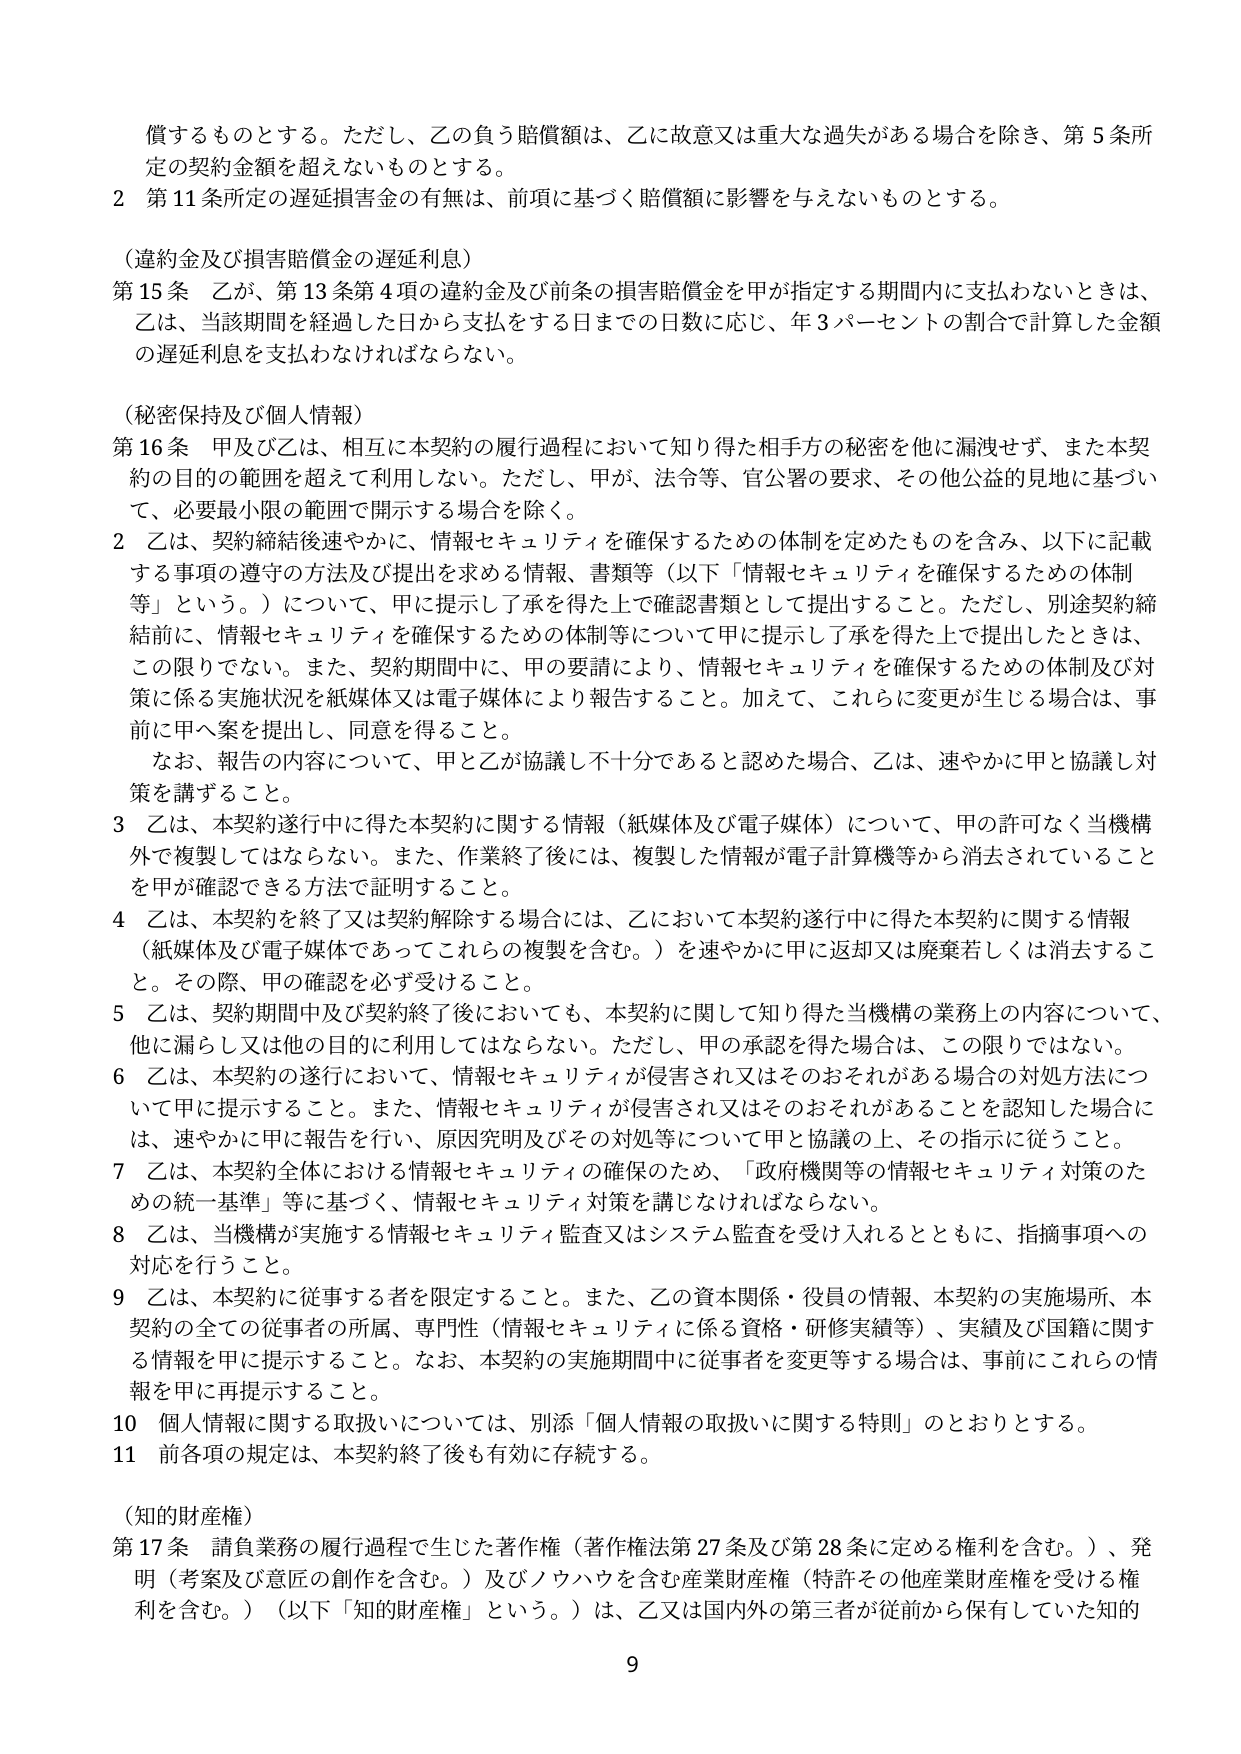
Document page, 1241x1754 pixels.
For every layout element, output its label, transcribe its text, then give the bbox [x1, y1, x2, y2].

text （違約金及び損害賠償金の遅延利息） [112, 242, 1153, 274]
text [112, 118, 1153, 181]
text 6 乙は、本契約の遂行において、情報セキュリティが侵害され又はそのおそれがある場合の対処方法について甲に提示すること。また、情報セキュリティが侵害され又はそのおそれがあることを認知した場合には、速やかに甲に報告を行い、原因究明及びその対処等について甲と協議の上、その指示に従うこと。 [112, 1059, 1162, 1154]
text 8 乙は、当機構が実施する情報セキュリティ監査又はシステム監査を受け入れるとともに、指摘事項への対応を行うこと。 [112, 1217, 1162, 1280]
text 2 第11条所定の遅延損害金の有無は、前項に基づく賠償額に影響を与えないものとする。 [112, 181, 1162, 213]
text 5 乙は、契約期間中及び契約終了後においても、本契約に関して知り得た当機構の業務上の内容について、他に漏らし又は他の目的に利用してはならない。ただし、甲の承認を得た場合は、この限りではない。 [112, 996, 1162, 1059]
text 11 前各項の規定は、本契約終了後も有効に存続する。 [112, 1437, 1162, 1469]
text 3 乙は、本契約遂行中に得た本契約に関する情報（紙媒体及び電子媒体）について、甲の許可なく当機構外で複製してはならない。また、作業終了後には、複製した情報が電子計算機等から消去されていることを甲が確認できる方法で証明すること。 [112, 807, 1162, 902]
text （知的財産権） [112, 1499, 1162, 1530]
text 7 乙は、本契約全体における情報セキュリティの確保のため、「政府機関等の情報セキュリティ対策のための統一基準」等に基づく、情報セキュリティ対策を講じなければならない。 [112, 1154, 1162, 1217]
text 4 乙は、本契約を終了又は契約解除する場合には、乙において本契約遂行中に得た本契約に関する情報（紙媒体及び電子媒体であってこれらの複製を含む。）を速やかに甲に返却又は廃棄若しくは消去すること。その際、甲の確認を必ず受けること。 [112, 902, 1162, 996]
text 2 乙は、契約締結後速やかに、情報セキュリティを確保するための体制を定めたものを含み、以下に記載する事項の遵守の方法及び提出を求める情報、書類等（以下「情報セキュリティを確保するための体制等」という。）について、甲に提示し了承を得た上で確認書類として提出すること。ただし、別途契約締結前に、情報セキュリティを確保するための体制等について甲に提示し了承を得た上で提出したときは、この限りでない。また、契約期間中に、甲の要請により、情報セキュリティを確保するための体制及び対策に係る実施状況を紙媒体又は電子媒体により報告すること。加えて、これらに変更が生じる場合は、事前に甲へ案を提出し、同意を得ること。 なお、報告の内容について、甲と乙が協議し不十分であると認めた場合、乙は、速やかに甲と協議し対策を講ずること。 [112, 524, 1162, 807]
text 10 個人情報に関する取扱いについては、別添「個人情報の取扱いに関する特則」のとおりとする。 [112, 1406, 1162, 1437]
text 第15条 乙が、第13条第4項の違約金及び前条の損害賠償金を甲が指定する期間内に支払わないときは、乙は、当該期間を経過した日から支払をする日までの日数に応じ、年3パーセントの割合で計算した金額の遅延利息を支払わなければならない。 [112, 274, 1162, 368]
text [112, 1530, 1162, 1625]
text （秘密保持及び個人情報） [112, 398, 1162, 430]
text 9 乙は、本契約に従事する者を限定すること。また、乙の資本関係・役員の情報、本契約の実施場所、本契約の全ての従事者の所属、専門性（情報セキュリティに係る資格・研修実績等）、実績及び国籍に関する情報を甲に提示すること。なお、本契約の実施期間中に従事者を変更等する場合は、事前にこれらの情報を甲に再提示すること。 [112, 1280, 1162, 1406]
text 第16条 甲及び乙は、相互に本契約の履行過程において知り得た相手方の秘密を他に漏洩せず、また本契約の目的の範囲を超えて利用しない。ただし、甲が、法令等、官公署の要求、その他公益的見地に基づいて、必要最小限の範囲で開示する場合を除く。 [112, 430, 1162, 524]
